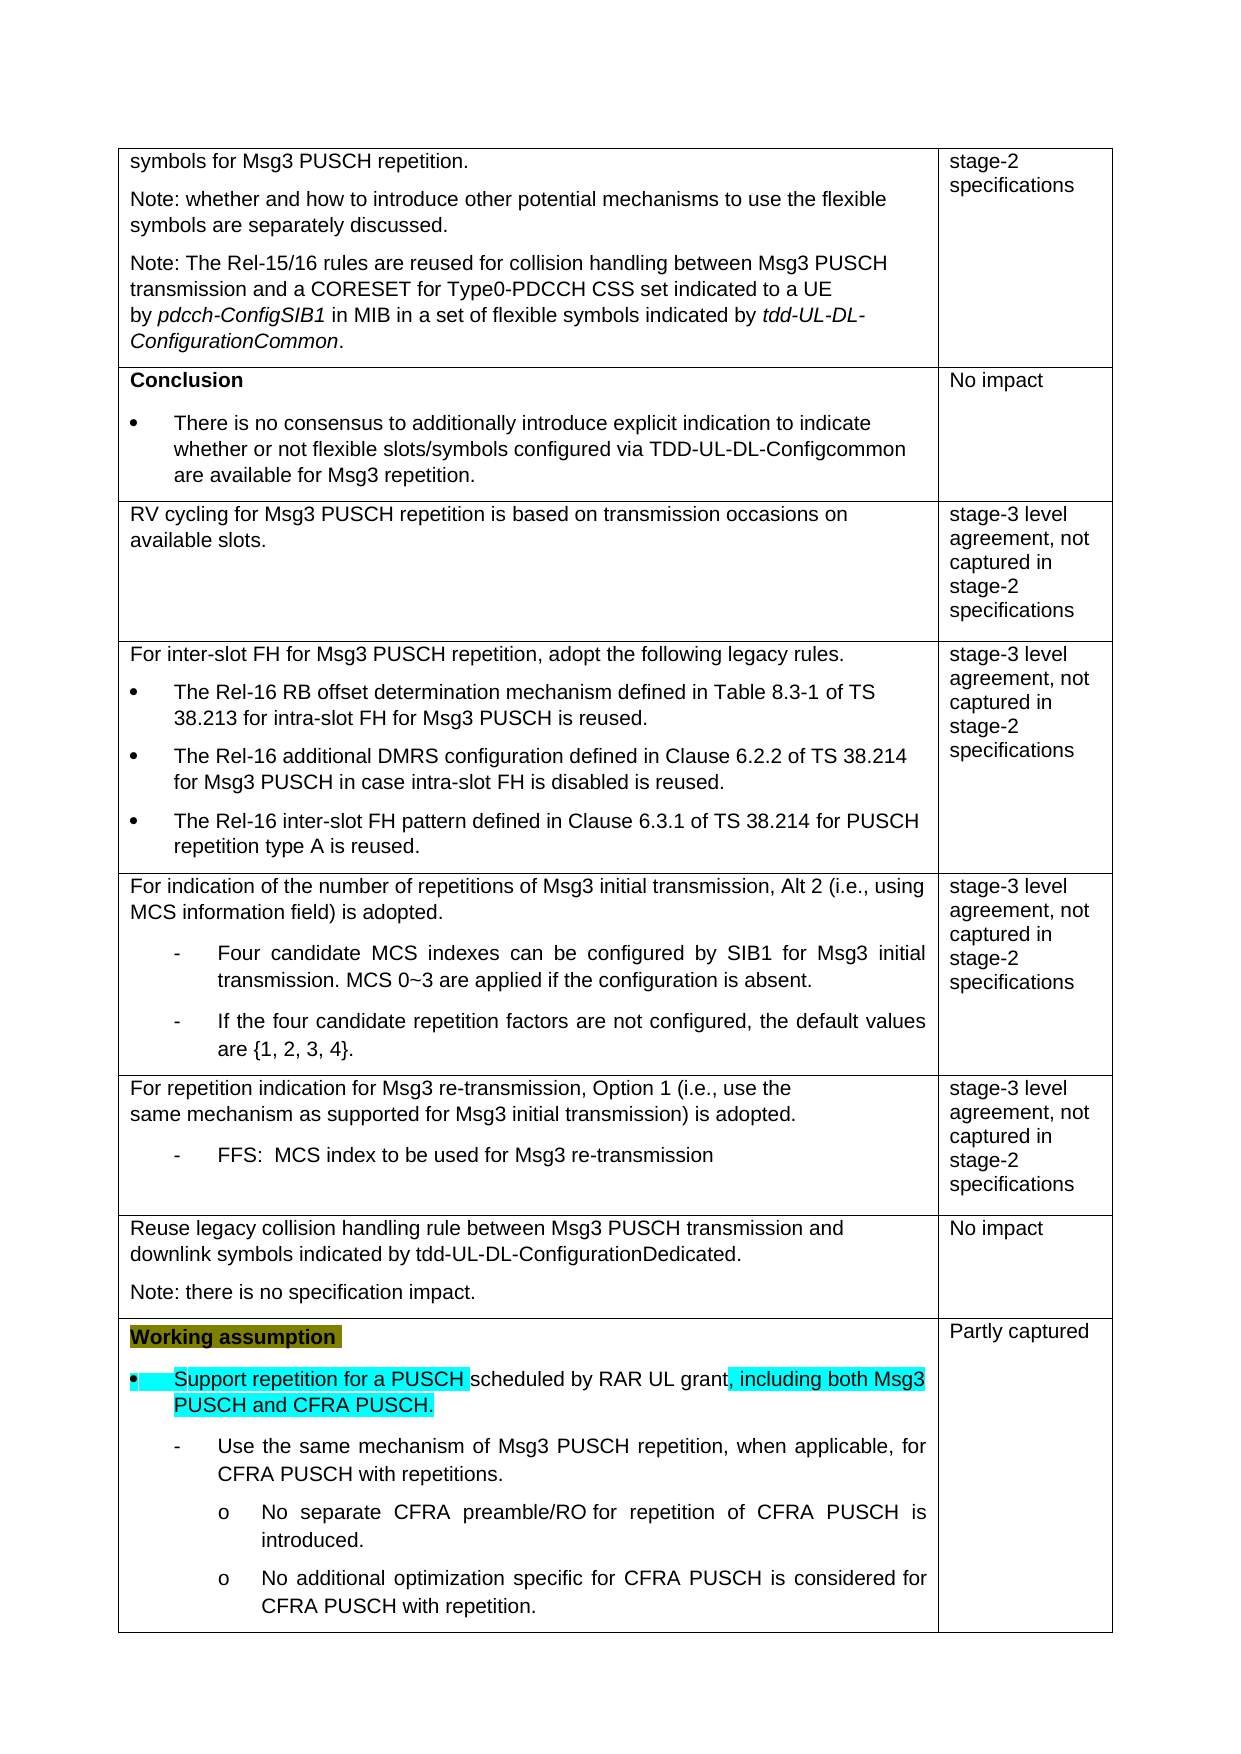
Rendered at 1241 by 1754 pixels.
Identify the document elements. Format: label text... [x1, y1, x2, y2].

table_cell For indication of the number of repetitions of Msg3 initial transmission, Alt 2 (i.e., using MCS information field) is adopted. Four candidate MCS indexes can be configured by SIB1 for Msg3 initial transmission. MCS 0~3 are applied if the configuration is absent. If the four candidate repetition factors are not configured, the default values are {1, 2, 3, 4}. [119, 874, 938, 1075]
table_cell stage-3 level agreement, not captured in stage-2 specifications [939, 502, 1112, 641]
table_cell RV cycling for Msg3 PUSCH repetition is based on transmission occasions on available slots. [119, 502, 938, 641]
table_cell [119, 1319, 938, 1632]
table_cell No impact [939, 1216, 1112, 1318]
table_cell stage-3 level agreement, not captured in stage-2 specifications [939, 1076, 1112, 1215]
table_cell Reuse legacy collision handling rule between Msg3 PUSCH transmission and downlink symbols indicated by tdd-UL-DL-ConfigurationDedicated. Note: there is no specification impact. [119, 1216, 938, 1318]
table_cell Partly captured [939, 1319, 1112, 1632]
table_cell Conclusion There is no consensus to additionally introduce explicit indication to indicate whether or not flexible slots/symbols configured via TDD-UL-DL-Configcommon are available for Msg3 repetition. [119, 368, 938, 501]
table_cell For repetition indication for Msg3 re-transmission, Option 1 (i.e., use the same mechanism as supported for Msg3 initial transmission) is adopted. FFS: MCS index to be used for Msg3 re-transmission [119, 1076, 938, 1215]
table_cell stage-3 level agreement, not captured in stage-2 specifications [939, 642, 1112, 873]
table_cell For inter-slot FH for Msg3 PUSCH repetition, adopt the following legacy rules. The Rel-16 RB offset determination mechanism defined in Table 8.3-1 of TS 38.213 for intra-slot FH for Msg3 PUSCH is reused. The Rel-16 additional DMRS configuration defined in Clause 6.2.2 of TS 38.214 for Msg3 PUSCH in case intra-slot FH is disabled is reused. The Rel-16 inter-slot FH pattern defined in Clause 6.3.1 of TS 38.214 for PUSCH repetition type A is reused. [119, 642, 938, 873]
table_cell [939, 149, 1112, 367]
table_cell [119, 149, 938, 367]
table_cell No impact [939, 368, 1112, 501]
table_cell stage-3 level agreement, not captured in stage-2 specifications [939, 874, 1112, 1075]
